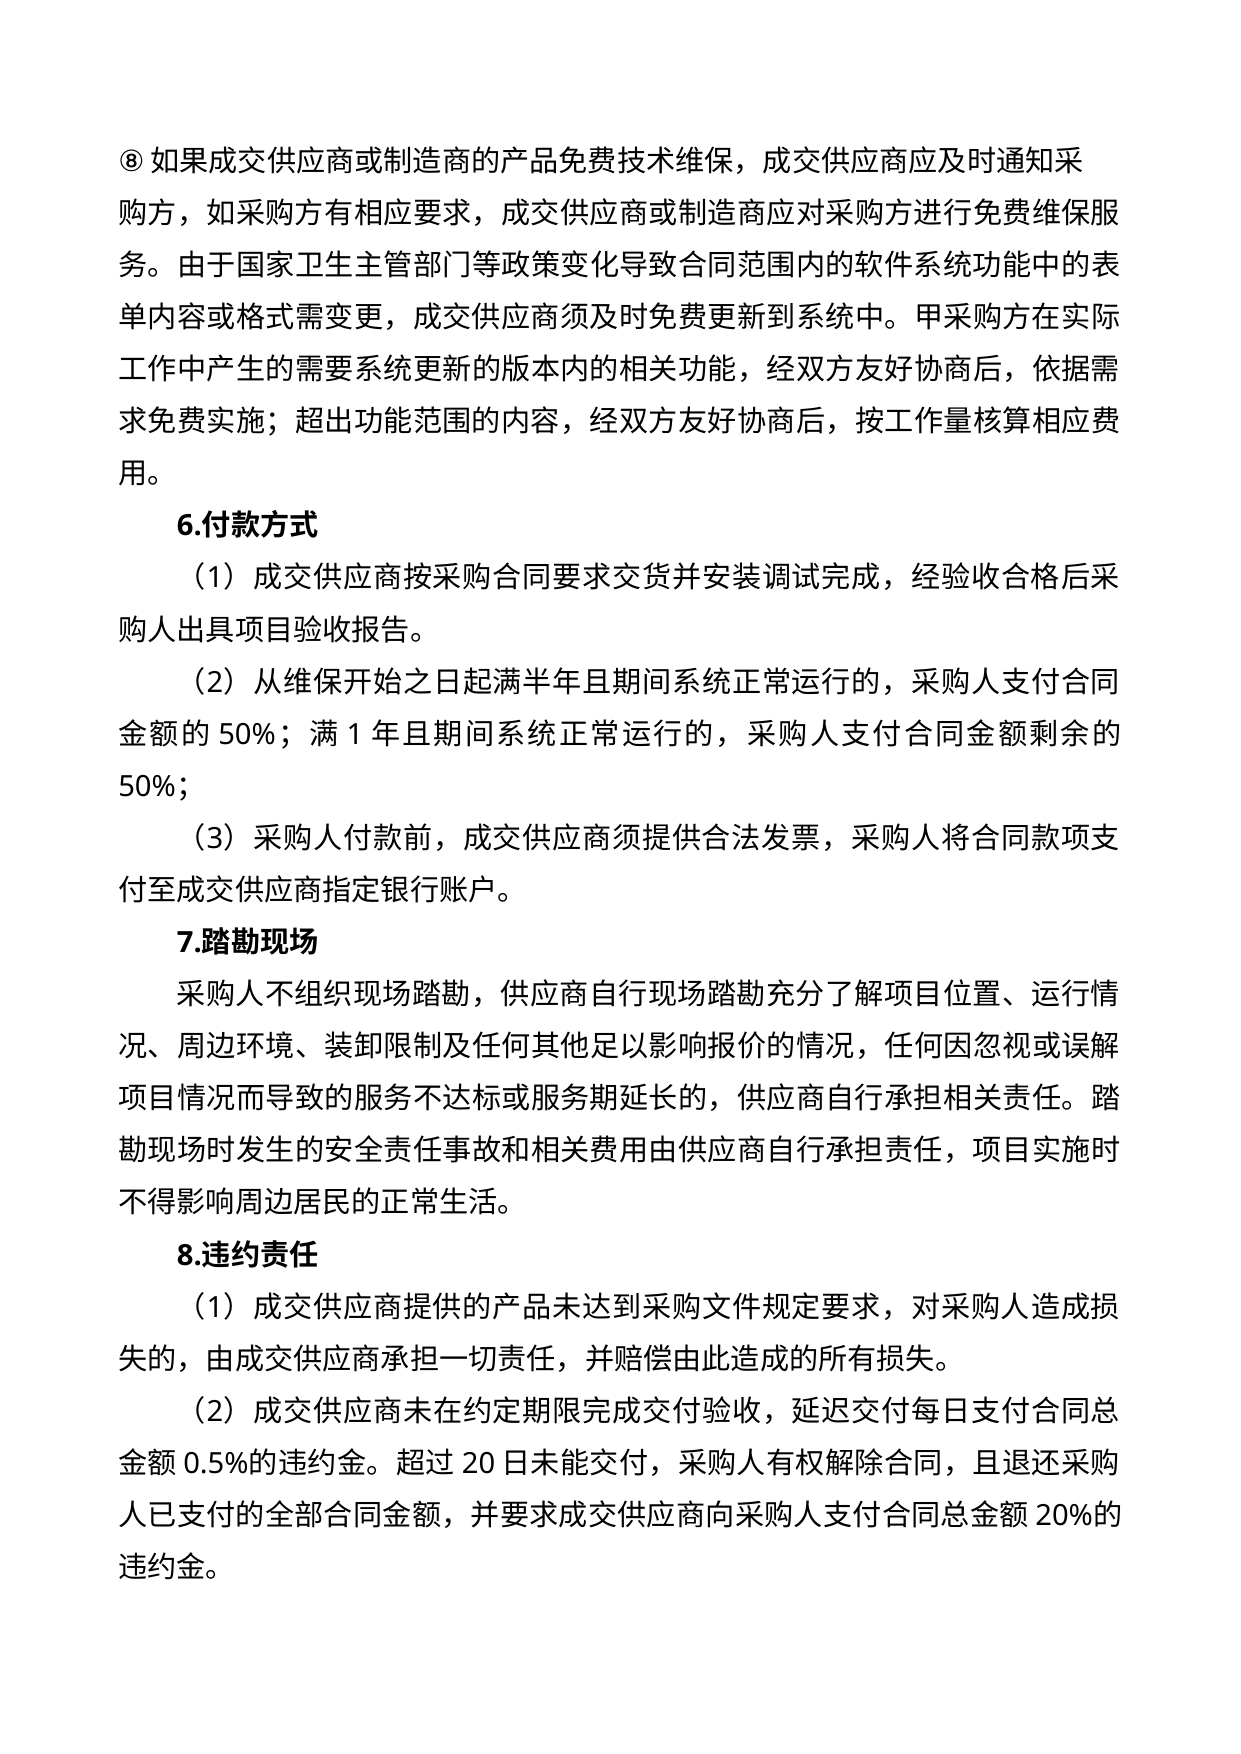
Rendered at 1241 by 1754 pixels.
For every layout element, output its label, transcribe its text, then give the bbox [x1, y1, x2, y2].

text （1）成交供应商提供的产品未达到采购文件规定要求，对采购人造成损失的，由成交供应商承担一切责任，并赔偿由此造成的所有损失。 [118, 1275, 1122, 1379]
text （2）从维保开始之日起满半年且期间系统正常运行的，采购人支付合同金额的50%；满1年且期间系统正常运行的，采购人支付合同金额剩余的50%； [118, 650, 1122, 807]
list ⑧如果成交供应商或制造商的产品免费技术维保，成交供应商应及时通知采 [118, 129, 1122, 182]
list 购方，如采购方有相应要求，成交供应商或制造商应对采购方进行免费维保服务。由于国家卫生主管部门等政策变化导致合同范围内的软件系统功能中的表单内容或格式需变更，成交供应商须及时免费更新到系统中。甲采购方在实际工作中产生的需要系统更新的版本内的相关功能，经双方友好协商后，依据需求免费实施；超出功能范围的内容，经双方友好协商后，按工作量核算相应费用。 [118, 182, 1122, 494]
text （1）成交供应商按采购合同要求交货并安装调试完成，经验收合格后采购人出具项目验收报告。 [118, 546, 1122, 650]
text 6.付款方式 [118, 494, 1122, 546]
text 采购人不组织现场踏勘，供应商自行现场踏勘充分了解项目位置、运行情况、周边环境、装卸限制及任何其他足以影响报价的情况，任何因忽视或误解项目情况而导致的服务不达标或服务期延长的，供应商自行承担相关责任。踏勘现场时发生的安全责任事故和相关费用由供应商自行承担责任，项目实施时不得影响周边居民的正常生活。 [118, 963, 1122, 1223]
text 7.踏勘现场 [118, 911, 1122, 963]
text 8.违约责任 [118, 1223, 1122, 1275]
text （3）采购人付款前，成交供应商须提供合法发票，采购人将合同款项支付至成交供应商指定银行账户。 [118, 807, 1122, 911]
text （2）成交供应商未在约定期限完成交付验收，延迟交付每日支付合同总金额0.5%的违约金。超过20日未能交付，采购人有权解除合同，且退还采购人已支付的全部合同金额，并要求成交供应商向采购人支付合同总金额20%的违约金。 [118, 1379, 1122, 1588]
